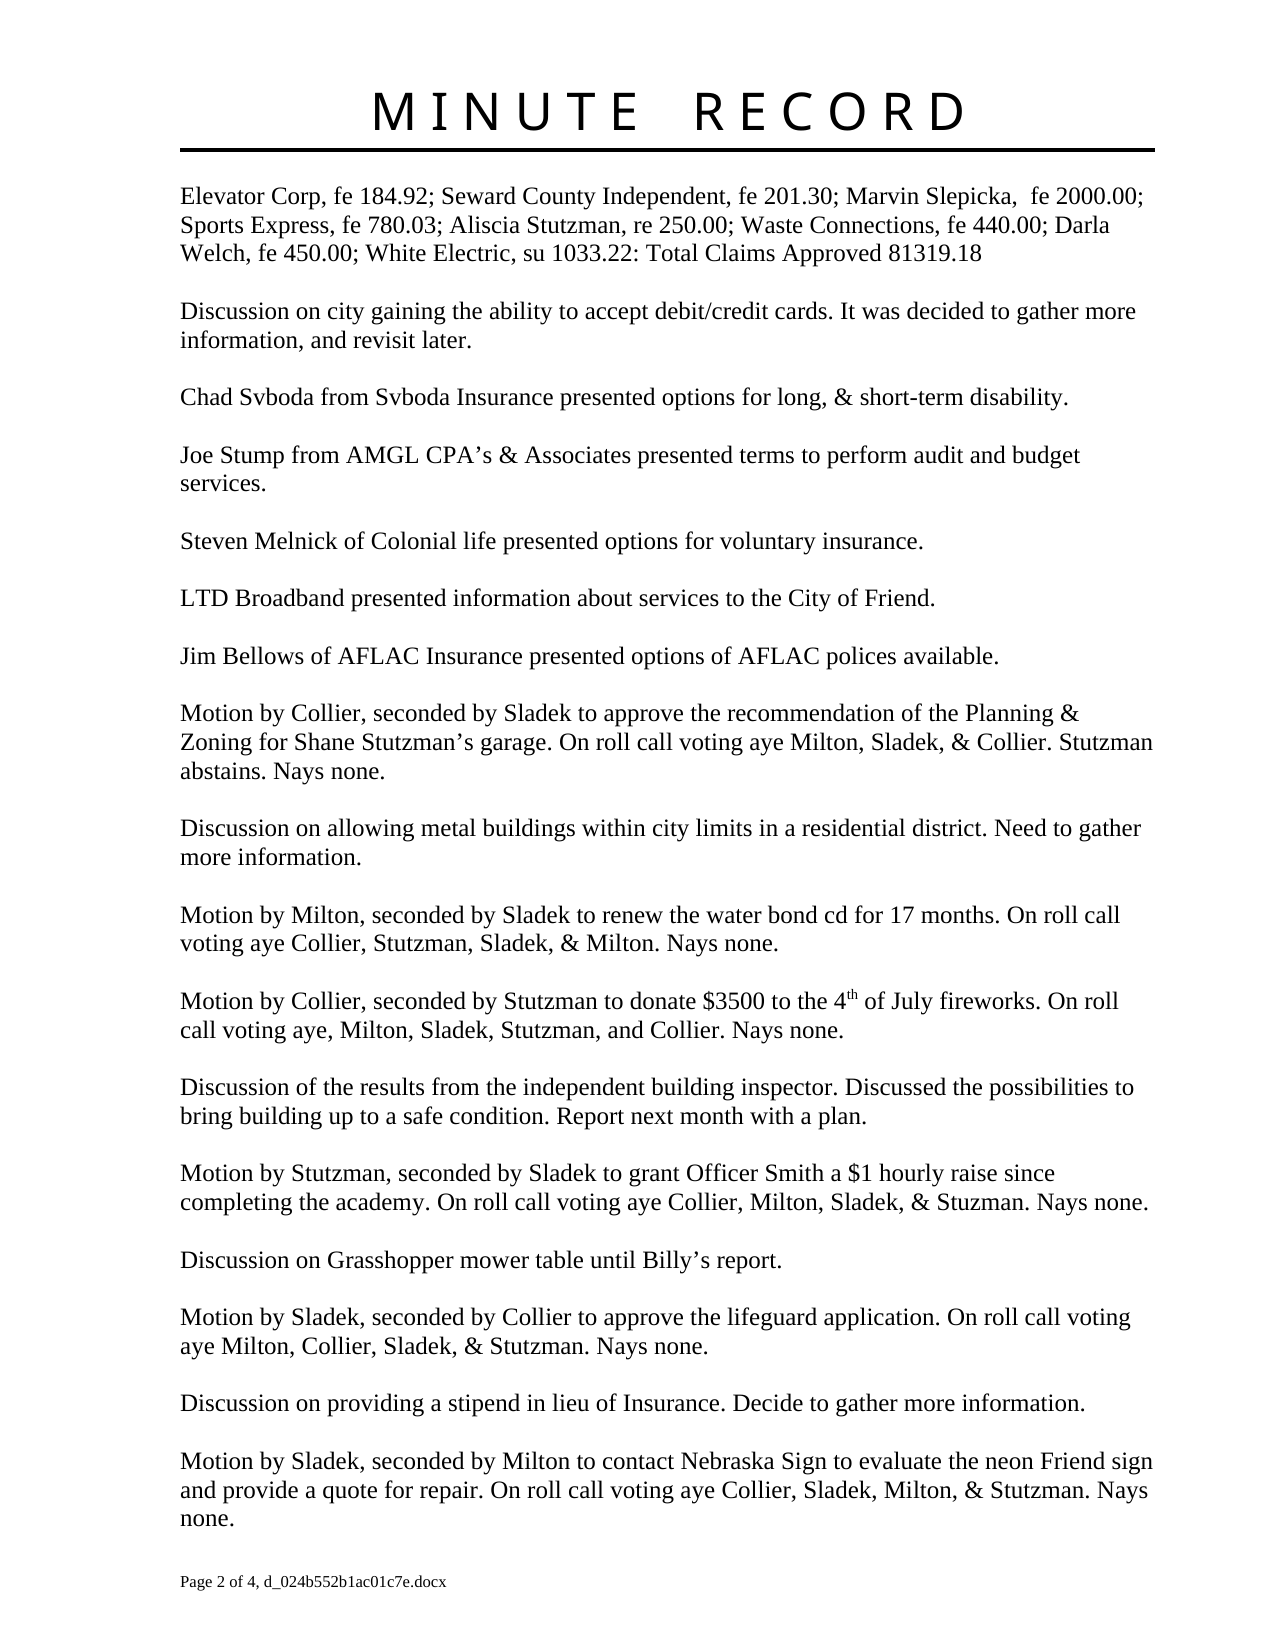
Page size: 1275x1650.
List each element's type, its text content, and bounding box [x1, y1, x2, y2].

text Motion by Collier, seconded by Stutzman to donate $3500 to the 4th of July fireworks. On roll call voting aye, Milton, Sladek, Stutzman, and Collier. Nays none. [180, 986, 1155, 1043]
text Steven Melnick of Colonial life presented options for voluntary insurance. [180, 526, 1155, 555]
text Discussion on allowing metal buildings within city limits in a residential district. Need to gather more information. [180, 813, 1155, 871]
text Motion by Stutzman, seconded by Sladek to grant Officer Smith a $1 hourly raise since completing the academy. On roll call voting aye Collier, Milton, Sladek, & Stuzman. Nays none. [180, 1158, 1155, 1216]
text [180, 181, 1155, 267]
text Motion by Sladek, seconded by Milton to contact Nebraska Sign to evaluate the neon Friend sign and provide a quote for repair. On roll call voting aye Collier, Sladek, Milton, & Stutzman. Nays none. [180, 1446, 1155, 1532]
text Motion by Collier, seconded by Sladek to approve the recommendation of the Planning & Zoning for Shane Stutzman’s garage. On roll call voting aye Milton, Sladek, & Collier. Stutzman abstains. Nays none. [180, 698, 1155, 785]
text Joe Stump from AMGL CPA’s & Associates presented terms to perform audit and budget services. [180, 440, 1155, 497]
text Chad Svboda from Svboda Insurance presented options for long, & short-term disability. [180, 382, 1155, 411]
text Motion by Sladek, seconded by Collier to approve the lifeguard application. On roll call voting aye Milton, Collier, Sladek, & Stutzman. Nays none. [180, 1302, 1155, 1360]
text Discussion on providing a stipend in lieu of Insurance. Decide to gather more information. [180, 1388, 1155, 1417]
text LTD Broadband presented information about services to the City of Friend. [180, 583, 1155, 612]
text Discussion on city gaining the ability to accept debit/credit cards. It was decided to gather more information, and revisit later. [180, 296, 1155, 353]
text Discussion on Grasshopper mower table until Billy’s report. [180, 1245, 1155, 1273]
text Discussion of the results from the independent building inspector. Discussed the possibilities to bring building up to a safe condition. Report next month with a plan. [180, 1072, 1155, 1130]
text Jim Bellows of AFLAC Insurance presented options of AFLAC polices available. [180, 641, 1155, 670]
text Motion by Milton, seconded by Sladek to renew the water bond cd for 17 months. On roll call voting aye Collier, Stutzman, Sladek, & Milton. Nays none. [180, 900, 1155, 957]
